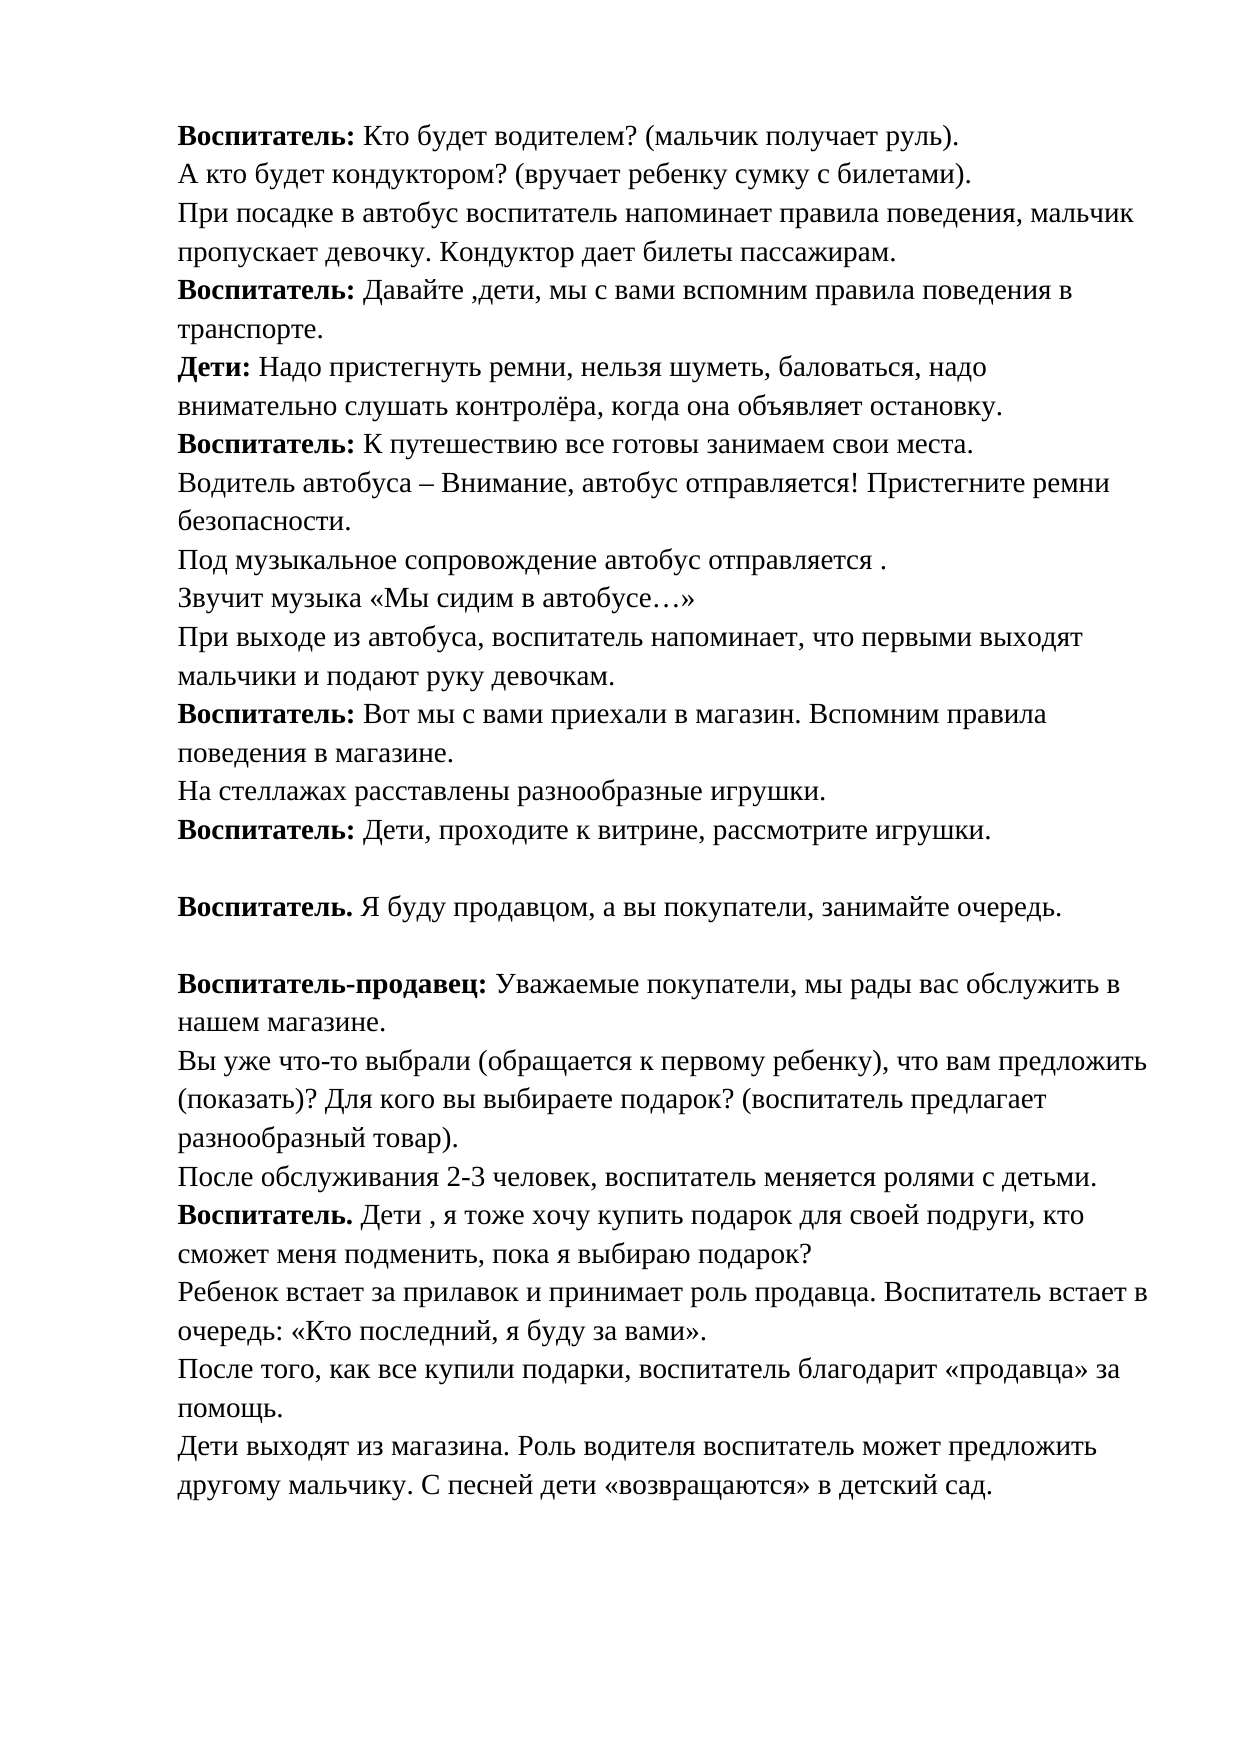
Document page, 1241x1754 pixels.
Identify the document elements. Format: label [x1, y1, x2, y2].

text [177, 118, 1152, 1501]
